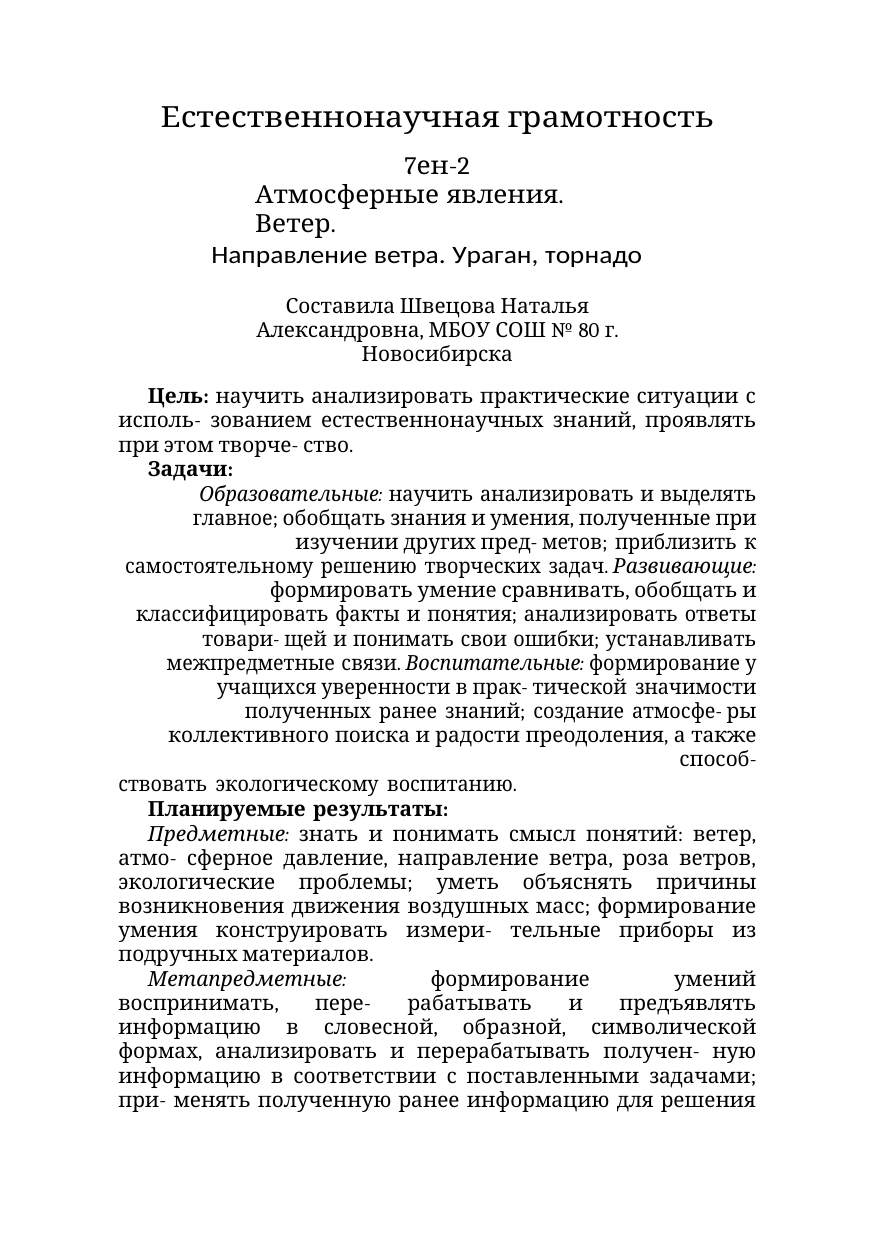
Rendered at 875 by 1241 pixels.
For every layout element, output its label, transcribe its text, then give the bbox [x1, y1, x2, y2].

text Составила Швецова Наталья Александровна, МБОУ СОШ № 80 г. Новосибирска [224, 295, 650, 367]
subtitle 7ен-2 Атмосферные явления. Ветер. [255, 152, 632, 238]
text Направление ветра. Ураган, торнадо [211, 239, 770, 269]
text ствовать экологическому воспитанию. [118, 773, 770, 797]
subtitle Планируемые результаты: [148, 798, 770, 822]
text Предметные: знать и понимать смысл понятий: ветер, атмо- сферное давление, направление ветра, роза ветров, экологические проблемы; уметь объяснять причины возникновения движения воздушных масс; формирование умения конструировать измери- тельные приборы из подручных материалов. [118, 822, 756, 967]
text Цель: научить анализировать практические ситуации с исполь- зованием естественнонаучных знаний, проявлять при этом творче- ство. [118, 385, 756, 457]
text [118, 968, 756, 1112]
text Образовательные: научить анализировать и выделять главное; обобщать знания и умения, полученные при изучении других пред- метов; приблизить к самостоятельному решению творческих задач. Развивающие: формировать умение сравнивать, обобщать и классифицировать факты и понятия; анализировать ответы товари- щей и понимать свои ошибки; устанавливать межпредметные связи. Воспитательные: формирование у учащихся уверенности в прак- тической значимости полученных ранее знаний; создание атмосфе- ры коллективного поиска и радости преодоления, а также способ- [118, 482, 756, 772]
subtitle Задачи: [148, 458, 770, 482]
subtitle Естественнонаучная грамотность [116, 101, 758, 134]
